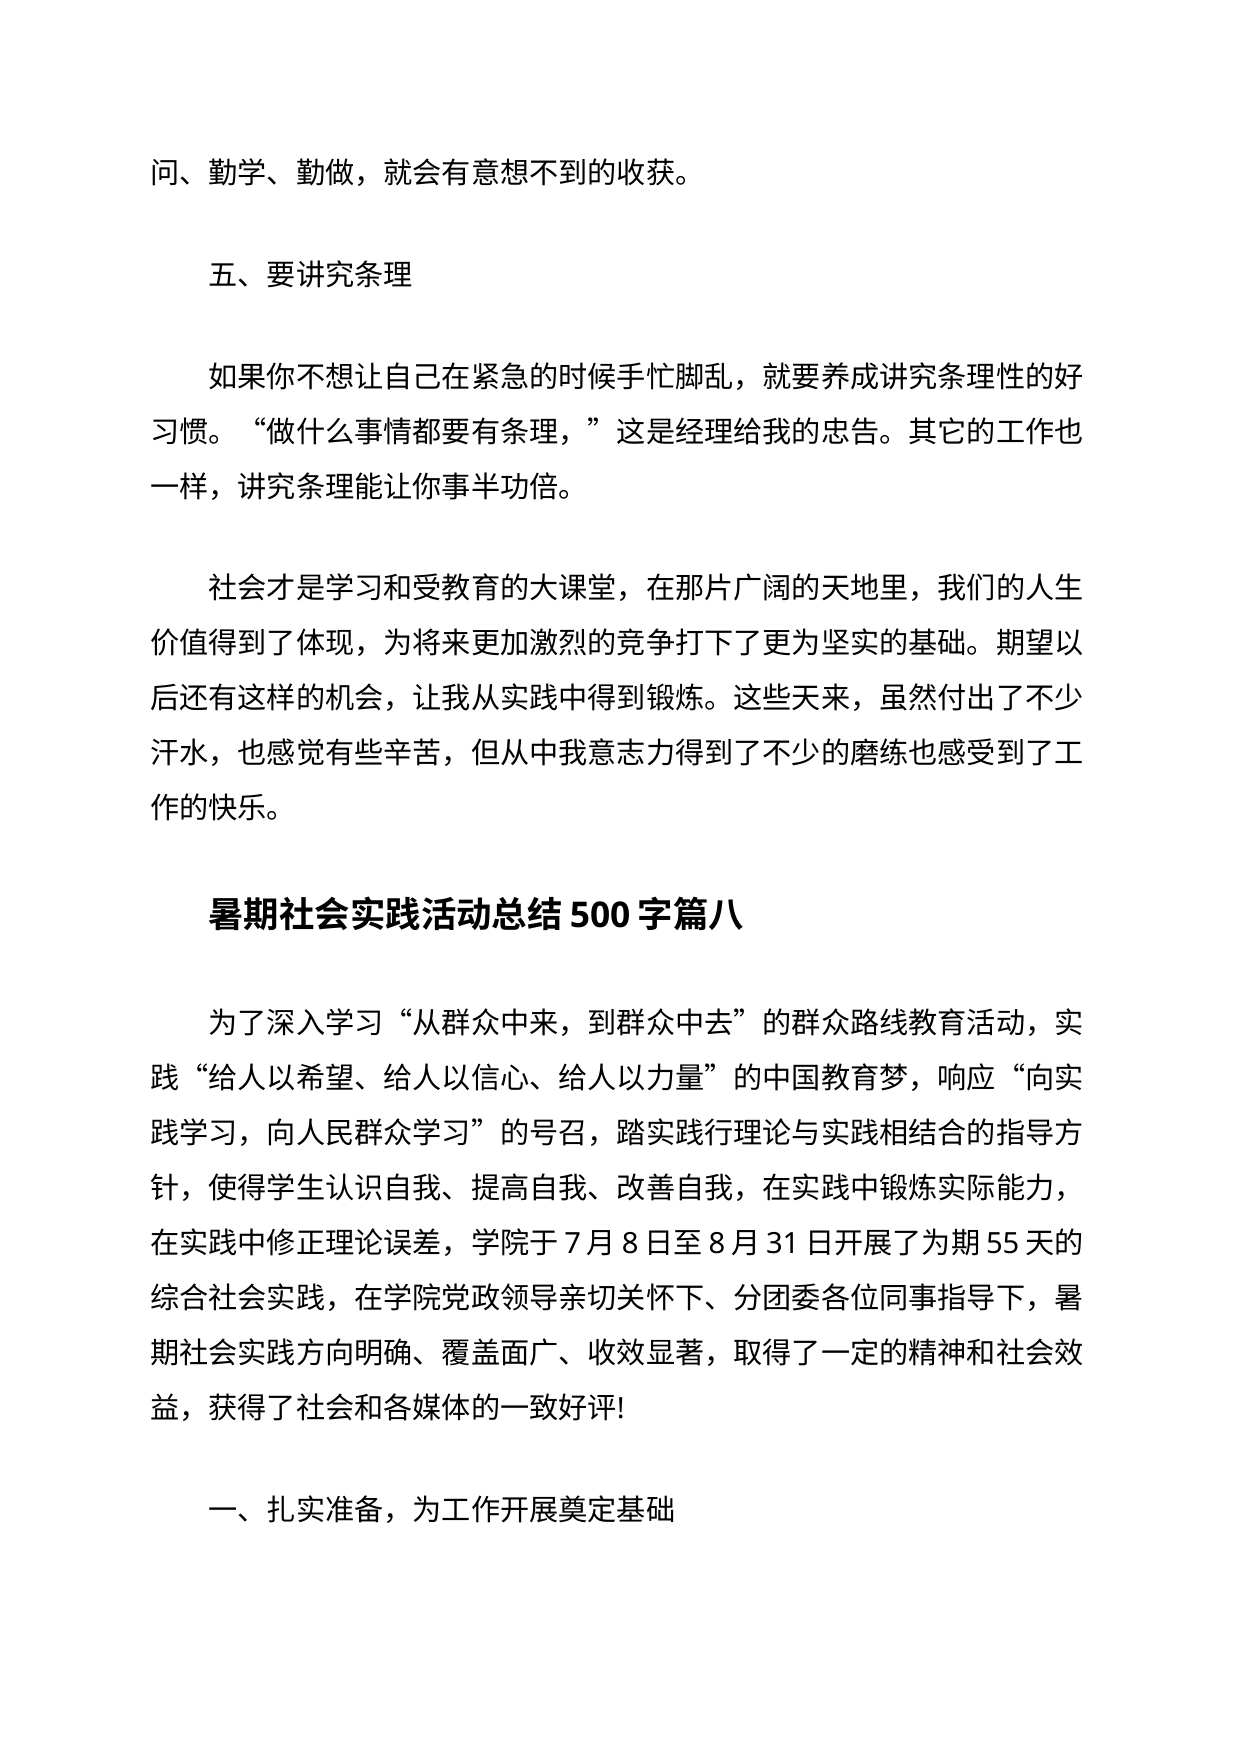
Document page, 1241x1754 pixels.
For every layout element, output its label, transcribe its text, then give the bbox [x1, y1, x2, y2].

text 为了深入学习“从群众中来，到群众中去”的群众路线教育活动，实践“给人以希望、给人以信心、给人以力量”的中国教育梦，响应“向实践学习，向人民群众学习”的号召，踏实践行理论与实践相结合的指导方针，使得学生认识自我、提高自我、改善自我，在实践中锻炼实际能力，在实践中修正理论误差，学院于7月8日至8月31日开展了为期55天的综合社会实践，在学院党政领导亲切关怀下、分团委各位同事指导下，暑期社会实践方向明确、覆盖面广、收效显著，取得了一定的精神和社会效益，获得了社会和各媒体的一致好评! [150, 1000, 1090, 1427]
text 一、扎实准备，为工作开展奠定基础 [150, 1486, 1090, 1529]
text 如果你不想让自己在紧急的时候手忙脚乱，就要养成讲究条理性的好习惯。“做什么事情都要有条理，”这是经理给我的忠告。其它的工作也一样，讲究条理能让你事半功倍。 [150, 353, 1090, 506]
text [150, 150, 1090, 192]
text 暑期社会实践活动总结500字篇八 [150, 886, 1090, 938]
text 社会才是学习和受教育的大课堂，在那片广阔的天地里，我们的人生价值得到了体现，为将来更加激烈的竞争打下了更为坚实的基础。期望以后还有这样的机会，让我从实践中得到锻炼。这些天来，虽然付出了不少汗水，也感觉有些辛苦，但从中我意志力得到了不少的磨练也感受到了工作的快乐。 [150, 565, 1090, 827]
text 五、要讲究条理 [150, 252, 1090, 294]
